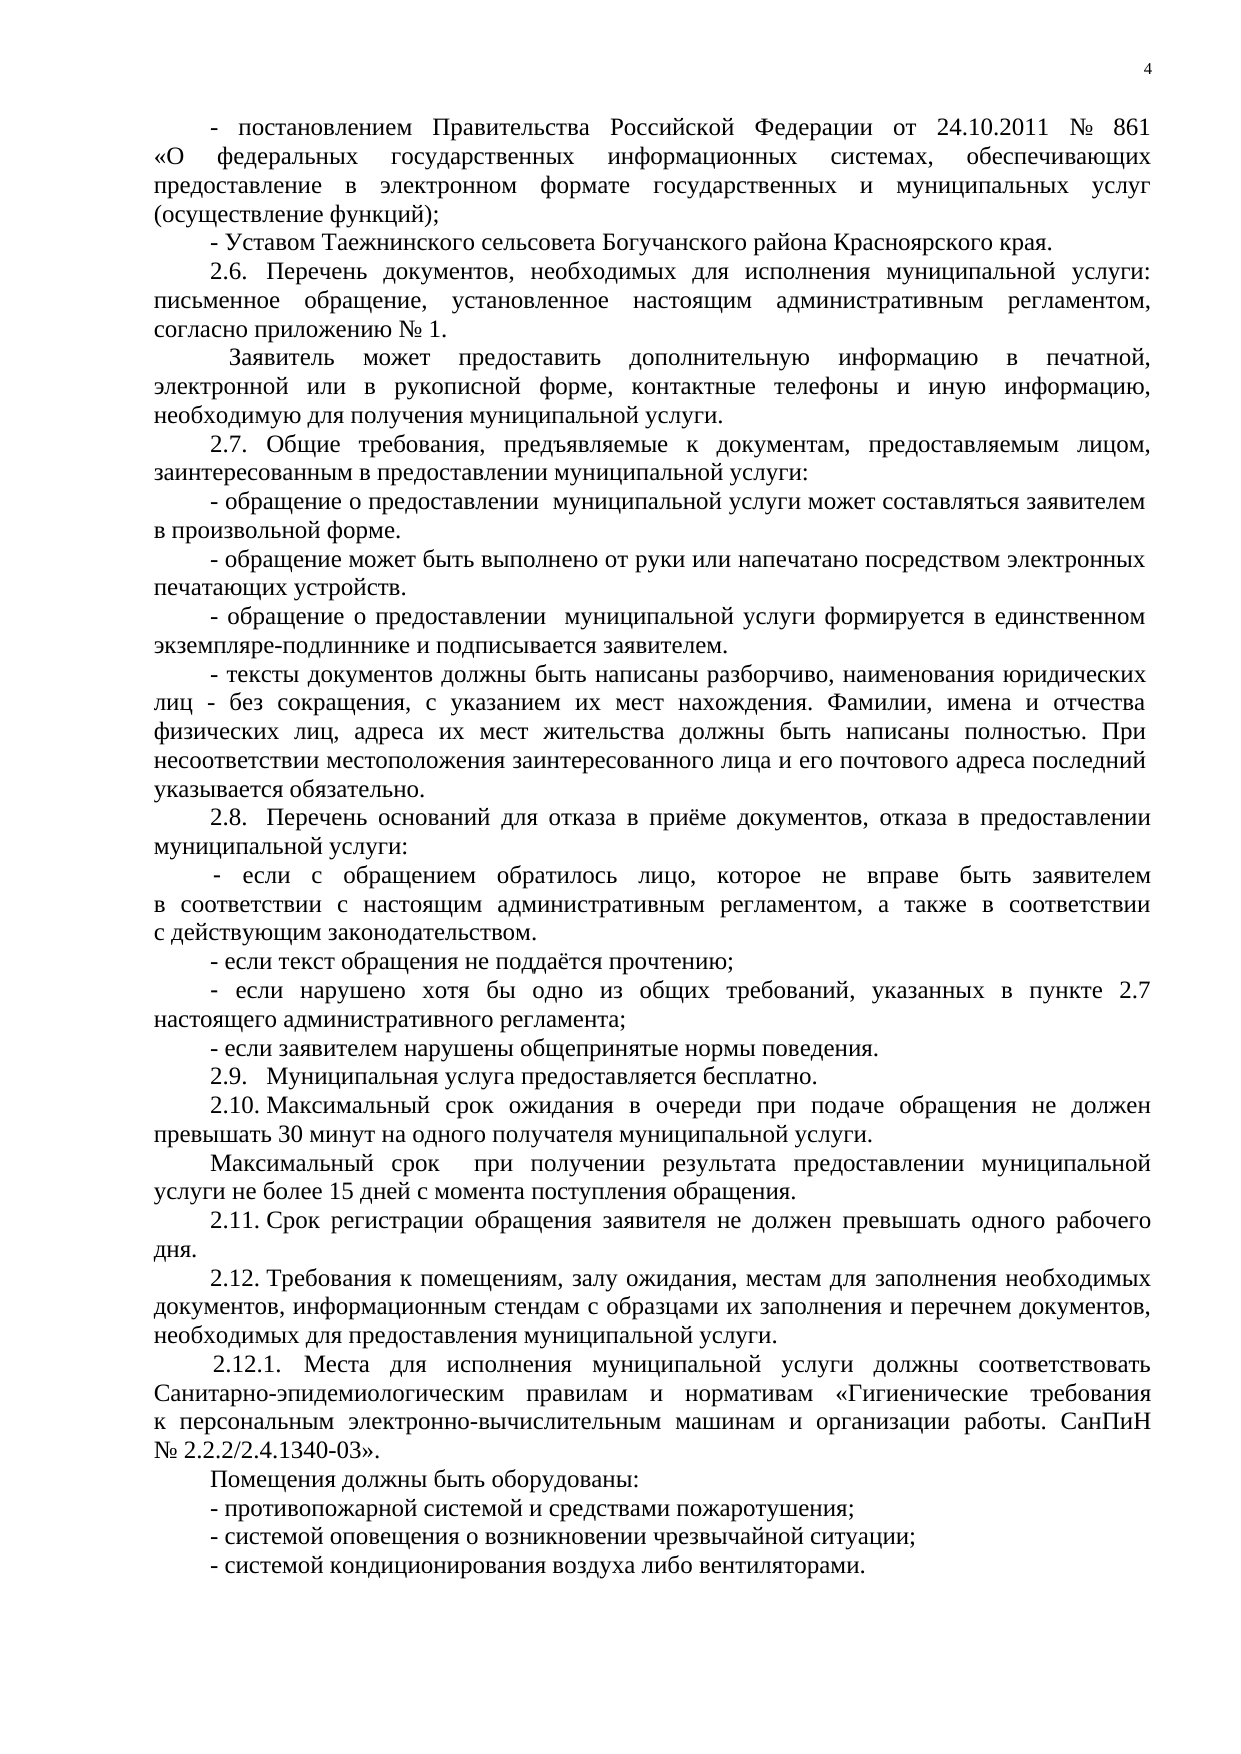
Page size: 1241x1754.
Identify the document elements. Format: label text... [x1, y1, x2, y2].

list Требования к помещениям, залу ожидания, местам для заполнения необходимых документов, информационным стендам с образцами их заполнения и перечнем документов, необходимых для предоставления муниципальной услуги. [153, 1263, 1152, 1349]
list Срок регистрации обращения заявителя не должен превышать одного рабочего дня. [153, 1205, 1152, 1263]
text - Уставом Таежнинского сельсовета Богучанского района Красноярского края. [153, 227, 1152, 256]
list Места для исполнения муниципальной услуги должны соответствовать Санитарно-эпидемиологическим правилам и нормативам «Гигиенические требования к персональным электронно-вычислительным машинам и организации работы. СанПиН № 2.2.2/2.4.1340-03». [153, 1349, 1152, 1464]
text - обращение о предоставлении муниципальной услуги формируется в единственном экземпляре-подлиннике и подписывается заявителем. [153, 601, 1147, 659]
text - противопожарной системой и средствами пожаротушения; [210, 1493, 1152, 1521]
text - если нарушено хотя бы одно из общих требований, указанных в пункте 2.7 настоящего административного регламента; [153, 975, 1152, 1033]
text - тексты документов должны быть написаны разборчиво, наименования юридических лиц - без сокращения, с указанием их мест нахождения. Фамилии, имена и отчества физических лиц, адреса их мест жительства должны быть написаны полностью. При несоответствии местоположения заинтересованного лица и его почтового адреса последний указывается обязательно. [153, 659, 1147, 802]
text - постановлением Правительства Российской Федерации от 24.10.2011 № 861 «О федеральных государственных информационных системах, обеспечивающих предоставление в электронном формате государственных и муниципальных услуг (осуществление функций); [153, 112, 1152, 227]
list Муниципальная услуга предоставляется бесплатно. [153, 1061, 1152, 1090]
text - обращение о предоставлении муниципальной услуги может составляться заявителем в произвольной форме. [153, 486, 1147, 544]
text - если текст обращения не поддаётся прочтению; [153, 946, 1152, 975]
text - обращение может быть выполнено от руки или напечатано посредством электронных печатающих устройств. [153, 544, 1147, 601]
text - системой кондиционирования воздуха либо вентиляторами. [210, 1550, 1152, 1579]
text Максимальный срок при получении результата предоставлении муниципальной услуги не более 15 дней с момента поступления обращения. [153, 1148, 1152, 1205]
text - если с обращением обратилось лицо, которое не вправе быть заявителем в соответствии с настоящим административным регламентом, а также в соответствии с действующим законодательством. [153, 860, 1152, 946]
text Заявитель может предоставить дополнительную информацию в печатной, электронной или в рукописной форме, контактные телефоны и иную информацию, необходимую для получения муниципальной услуги. [153, 342, 1152, 429]
text Помещения должны быть оборудованы: [210, 1464, 1152, 1493]
list Перечень оснований для отказа в приёме документов, отказа в предоставлении муниципальной услуги: [153, 802, 1152, 860]
list Общие требования, предъявляемые к документам, предоставляемым лицом, заинтересованным в предоставлении муниципальной услуги: [153, 429, 1152, 486]
list Перечень документов, необходимых для исполнения муниципальной услуги: письменное обращение, установленное настоящим административным регламентом, согласно приложению № 1. [153, 256, 1152, 342]
text - если заявителем нарушены общепринятые нормы поведения. [153, 1033, 1152, 1061]
text - системой оповещения о возникновении чрезвычайной ситуации; [210, 1521, 1152, 1550]
list Максимальный срок ожидания в очереди при подаче обращения не должен превышать 30 минут на одного получателя муниципальной услуги. [153, 1090, 1152, 1148]
